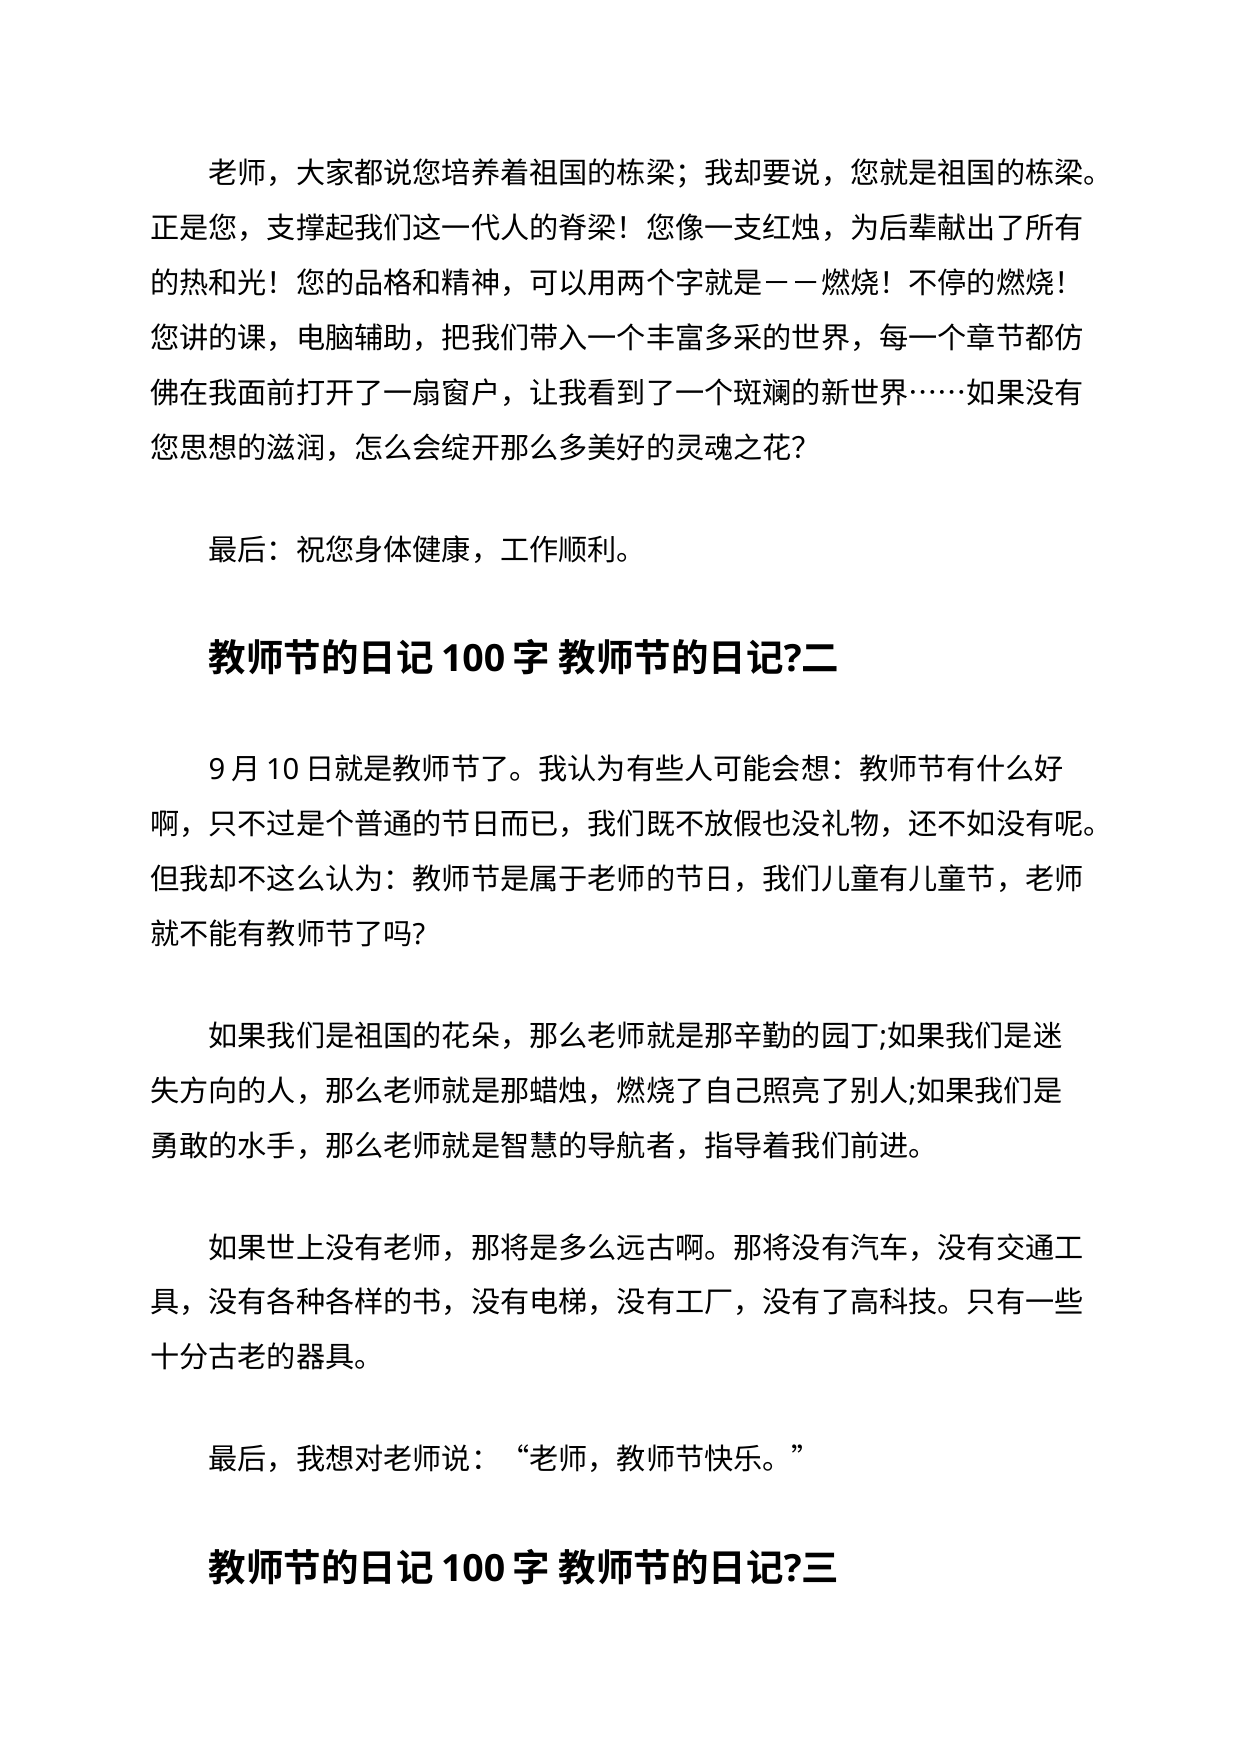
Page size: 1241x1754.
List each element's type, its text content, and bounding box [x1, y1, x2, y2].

text 最后：祝您身体健康，工作顺利。 [150, 526, 1090, 568]
text 如果我们是祖国的花朵，那么老师就是那辛勤的园丁;如果我们是迷失方向的人，那么老师就是那蜡烛，燃烧了自己照亮了别人;如果我们是勇敢的水手，那么老师就是智慧的导航者，指导着我们前进。 [150, 1012, 1090, 1165]
text 如果世上没有老师，那将是多么远古啊。那将没有汽车，没有交通工具，没有各种各样的书，没有电梯，没有工厂，没有了高科技。只有一些十分古老的器具。 [150, 1224, 1090, 1376]
text 教师节的日记100字 教师节的日记?二 [150, 628, 1090, 682]
text 最后，我想对老师说：“老师，教师节快乐。” [150, 1436, 1090, 1478]
text 9月10日就是教师节了。我认为有些人可能会想：教师节有什么好啊，只不过是个普通的节日而已，我们既不放假也没礼物，还不如没有呢。但我却不这么认为：教师节是属于老师的节日，我们儿童有儿童节，老师就不能有教师节了吗? [150, 746, 1090, 953]
text 教师节的日记100字 教师节的日记?三 [150, 1537, 1090, 1592]
text 老师，大家都说您培养着祖国的栋梁；我却要说，您就是祖国的栋梁。正是您，支撑起我们这一代人的脊梁！您像一支红烛，为后辈献出了所有的热和光！您的品格和精神，可以用两个字就是－－燃烧！不停的燃烧！您讲的课，电脑辅助，把我们带入一个丰富多采的世界，每一个章节都仿佛在我面前打开了一扇窗户，让我看到了一个斑斓的新世界……如果没有您思想的滋润，怎么会绽开那么多美好的灵魂之花？ [150, 150, 1090, 467]
